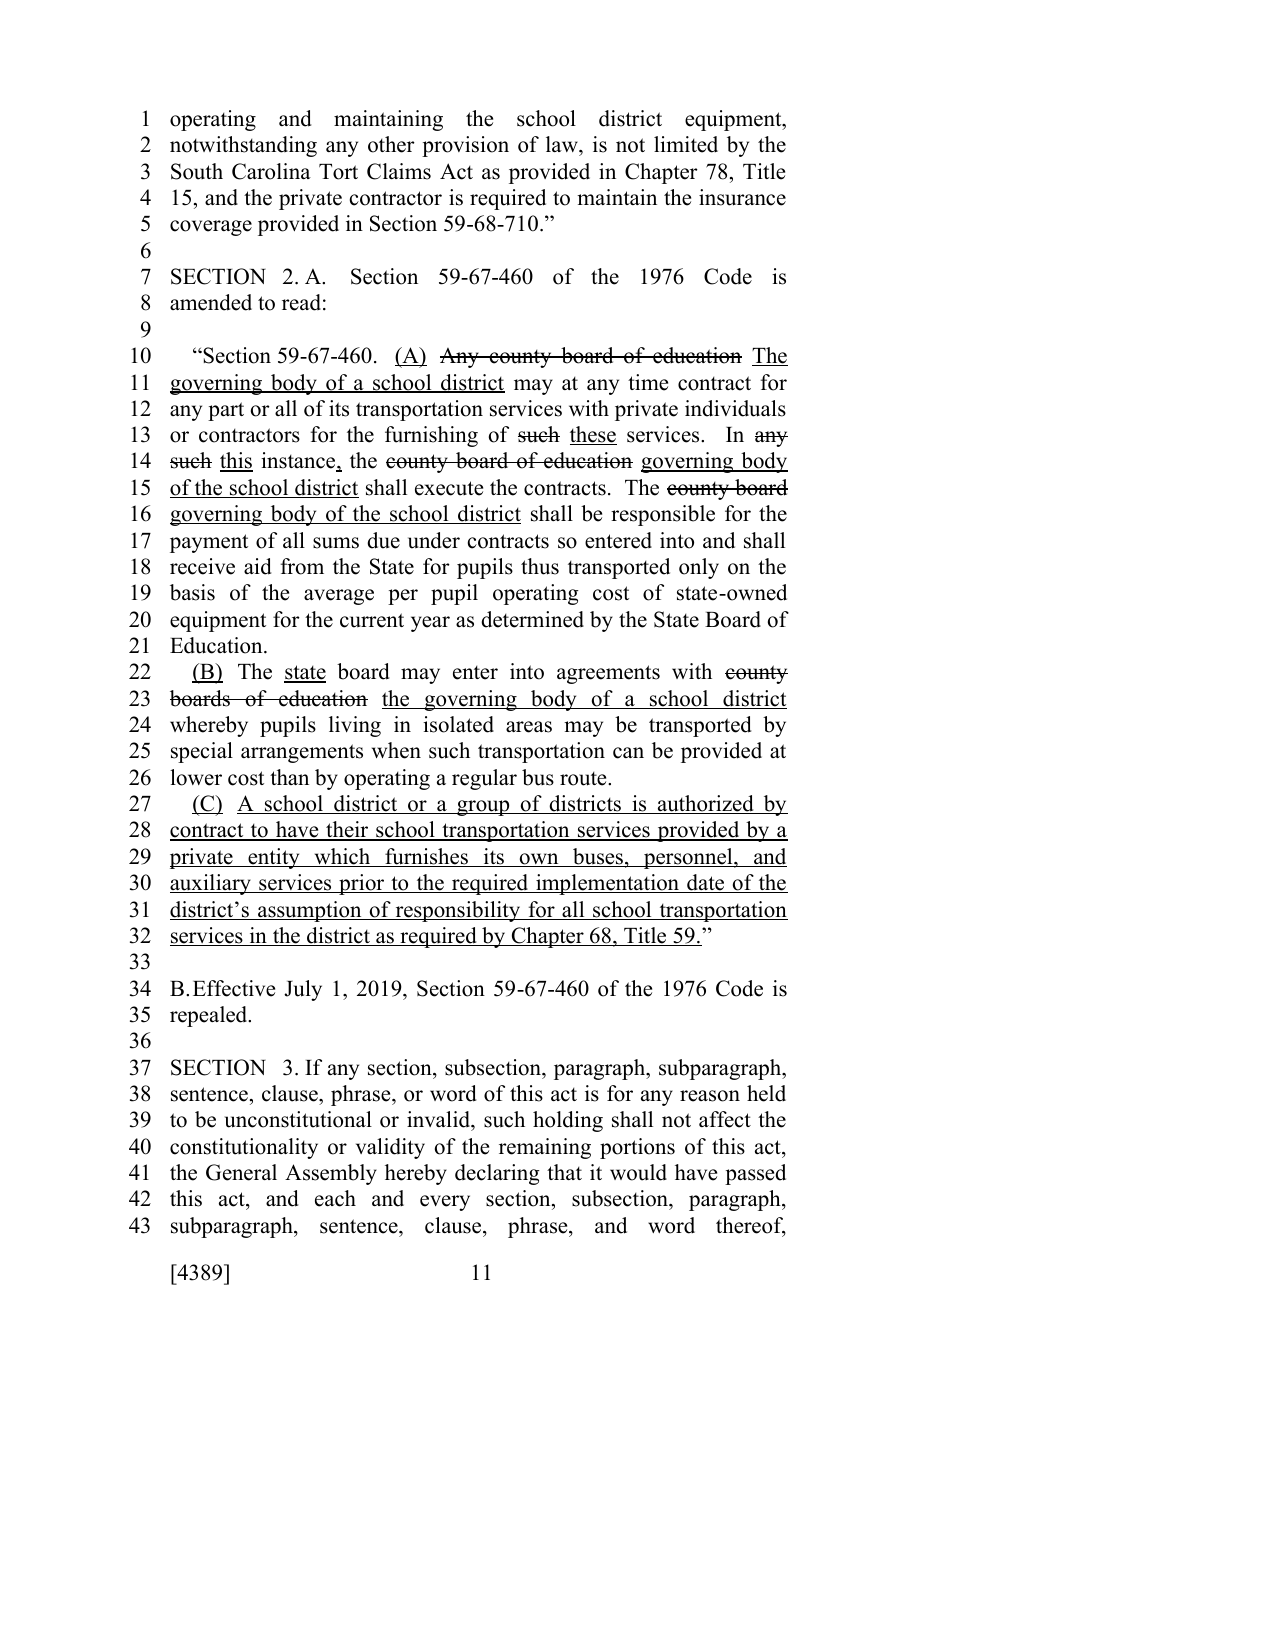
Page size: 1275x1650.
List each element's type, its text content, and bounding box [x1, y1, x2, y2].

text (B) The state board may enter into agreements with county boards of education the governing body of a school district whereby pupils living in isolated areas may be transported by special arrangements when such transportation can be provided at lower cost than by operating a regular bus route. [169, 658, 787, 790]
text B. Effective July 1, 2019, Section 59-67-460 of the 1976 Code is repealed. [169, 975, 787, 1027]
text SECTION 2. A. Section 59-67-460 of the 1976 Code is amended to read: [169, 263, 787, 316]
text “Section 59-67-460. (A) Any county board of education The governing body of a school district may at any time contract for any part or all of its transportation services with private individuals or contractors for the furnishing of such these services. In any such this instance, the county board of education governing body of the school district shall execute the contracts. The county board governing body of the school district shall be responsible for the payment of all sums due under contracts so entered into and shall receive aid from the State for pupils thus transported only on the basis of the average per pupil operating cost of state-owned equipment for the current year as determined by the State Board of Education. [169, 342, 787, 658]
text (C) A school district or a group of districts is authorized by contract to have their school transportation services provided by a private entity which furnishes its own buses, personnel, and auxiliary services prior to the required implementation date of the district’s assumption of responsibility for all school transportation services in the district as required by Chapter 68, Title 59.” [169, 790, 787, 839]
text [169, 1054, 787, 1238]
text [169, 105, 787, 237]
